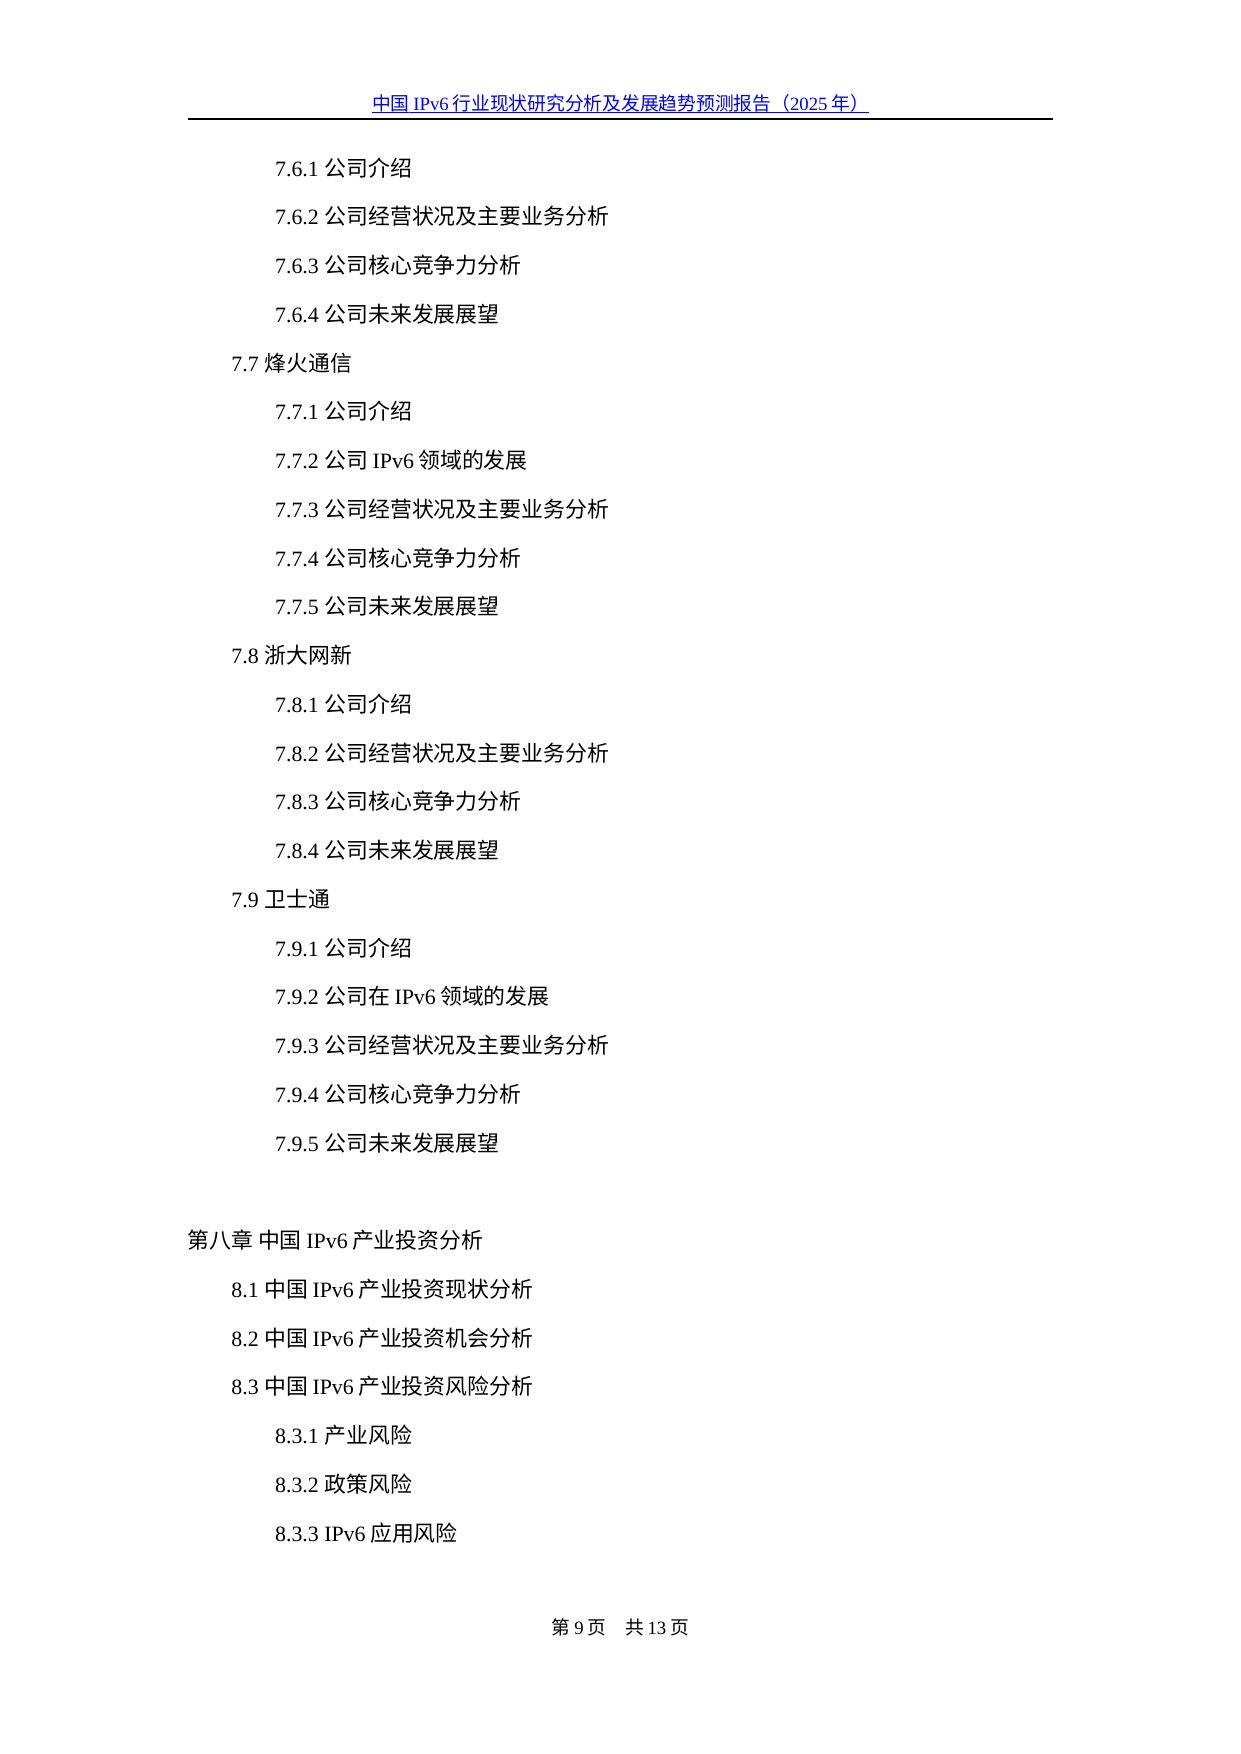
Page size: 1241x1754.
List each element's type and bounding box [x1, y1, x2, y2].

text [187, 150, 1053, 1548]
